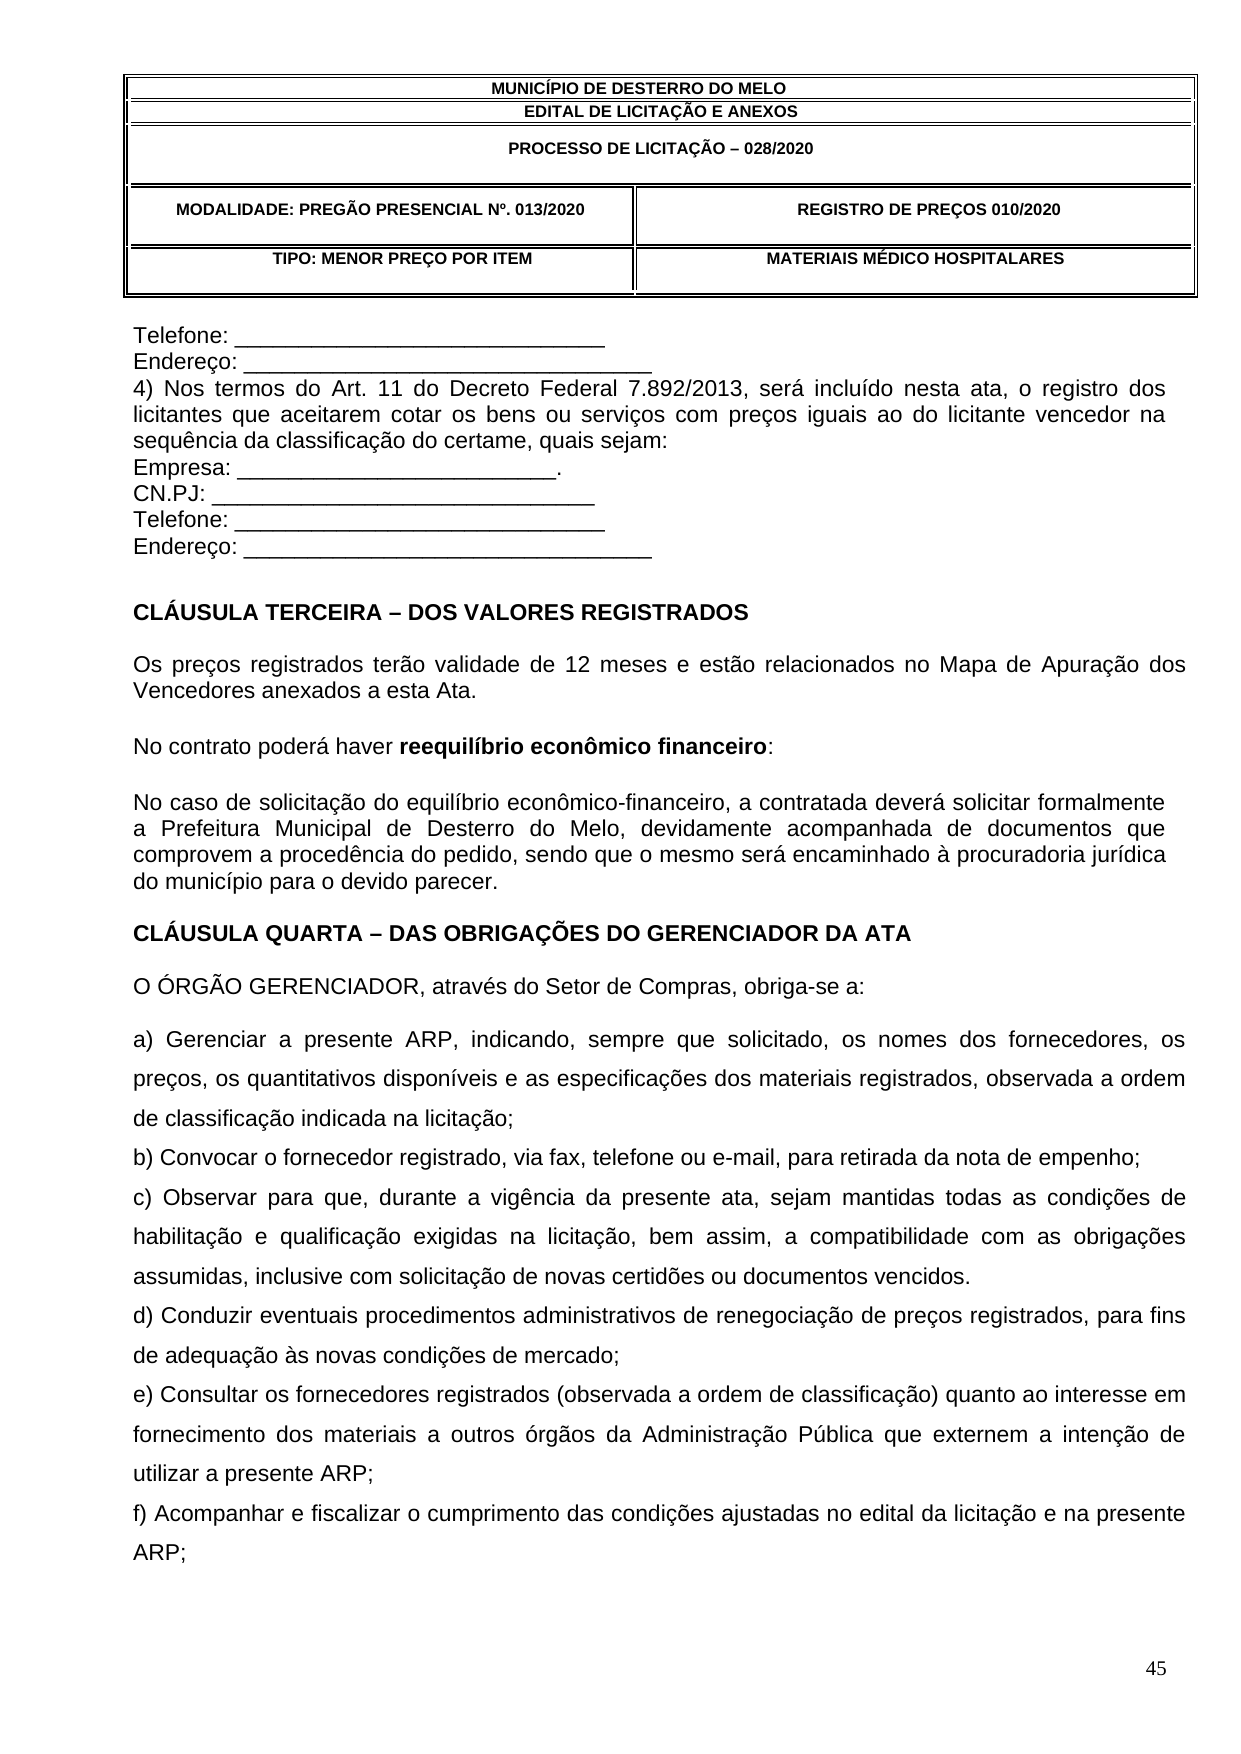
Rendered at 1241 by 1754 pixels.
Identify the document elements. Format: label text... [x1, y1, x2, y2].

text No contrato poderá haver reequilíbrio econômico financeiro: [133, 733, 1167, 759]
text Telefone: _____________________________ [133, 506, 1187, 533]
text c) Observar para que, durante a vigência da presente ata, sejam mantidas todas as condições de habilitação e qualificação exigidas na licitação, bem assim, a compatibilidade com as obrigações assumidas, inclusive com solicitação de novas certidões ou documentos vencidos. [133, 1184, 1187, 1289]
text Endereço: ________________________________ [133, 533, 1187, 559]
text b) Convocar o fornecedor registrado, via fax, telefone ou e-mail, para retirada da nota de empenho; [133, 1144, 1187, 1171]
text CLÁUSULA QUARTA – DAS OBRIGAÇÕES DO GERENCIADOR DA ATA [133, 920, 1187, 947]
text Endereço: ________________________________ [133, 348, 1187, 374]
text Os preços registrados terão validade de 12 meses e estão relacionados no Mapa de Apuração dos Vencedores anexados a esta Ata. [133, 651, 1187, 704]
text e) Consultar os fornecedores registrados (observada a ordem de classificação) quanto ao interesse em fornecimento dos materiais a outros órgãos da Administração Pública que externem a intenção de utilizar a presente ARP; [133, 1381, 1187, 1486]
text d) Conduzir eventuais procedimentos administrativos de renegociação de preços registrados, para fins de adequação às novas condições de mercado; [133, 1302, 1187, 1368]
text No caso de solicitação do equilíbrio econômico-financeiro, a contratada deverá solicitar formalmente a Prefeitura Municipal de Desterro do Melo, devidamente acompanhada de documentos que comprovem a procedência do pedido, sendo que o mesmo será encaminhado à procuradoria jurídica do município para o devido parecer. [133, 788, 1167, 894]
text Telefone: _____________________________ [133, 322, 1187, 348]
text a) Gerenciar a presente ARP, indicando, sempre que solicitado, os nomes dos fornecedores, os preços, os quantitativos disponíveis e as especificações dos materiais registrados, observada a ordem de classificação indicada na licitação; [133, 1026, 1187, 1131]
text CLÁUSULA TERCEIRA – DOS VALORES REGISTRADOS [133, 598, 1187, 625]
text CN.PJ: ______________________________ [133, 480, 1187, 506]
text f) Acompanhar e fiscalizar o cumprimento das condições ajustadas no edital da licitação e na presente ARP; [133, 1499, 1187, 1565]
text Empresa: _________________________. [133, 453, 1187, 480]
text 4) Nos termos do Art. 11 do Decreto Federal 7.892/2013, será incluído nesta ata, o registro dos licitantes que aceitarem cotar os bens ou serviços com preços iguais ao do licitante vencedor na sequência da classificação do certame, quais sejam: [133, 374, 1167, 453]
text O ÓRGÃO GERENCIADOR, através do Setor de Compras, obriga-se a: [133, 973, 1187, 999]
